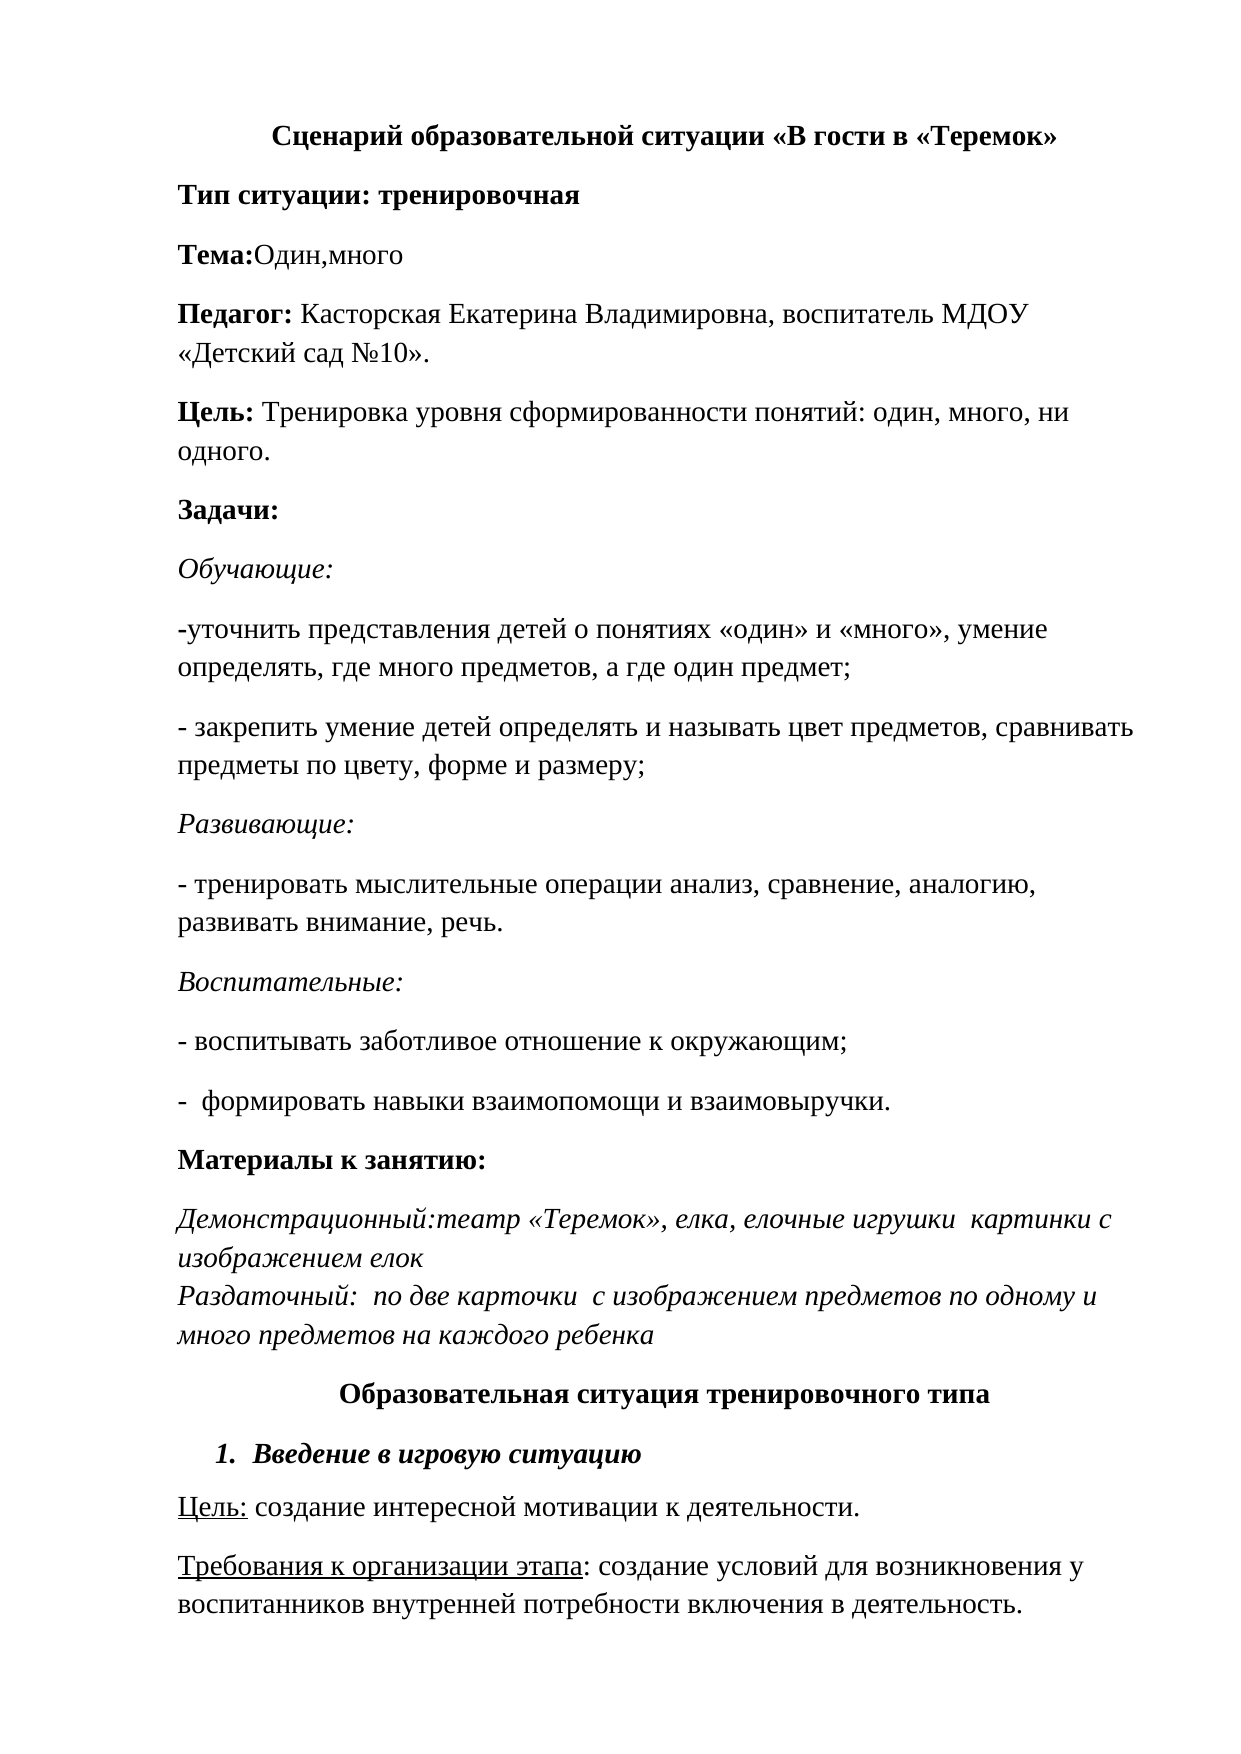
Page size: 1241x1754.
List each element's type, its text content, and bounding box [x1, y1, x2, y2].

text Задачи: [177, 492, 1152, 526]
text Цель: создание интересной мотивации к деятельности. [177, 1489, 1152, 1522]
text - формировать навыки взаимопомощи и взаимовыручки. [177, 1083, 1152, 1116]
text -уточнить представления детей о понятиях «один» и «много», умение определять, где много предметов, а где один предмет; [177, 611, 1152, 683]
text Развивающие: [177, 807, 1152, 840]
text Материалы к занятию: [177, 1142, 1152, 1176]
text Образовательная ситуация тренировочного типа [177, 1376, 1152, 1410]
text Демонстрационный:театр «Теремок», елка, елочные игрушки картинки с изображением елок [177, 1201, 1152, 1273]
text Воспитательные: [177, 964, 1152, 997]
text Сценарий образовательной ситуации «В гости в «Теремок» [177, 118, 1152, 152]
text Раздаточный: по две карточки с изображением предметов по одному и много предметов на каждого ребенка [177, 1278, 1152, 1351]
text - воспитывать заботливое отношение к окружающим; [177, 1023, 1152, 1057]
text - тренировать мыслительные операции анализ, сравнение, аналогию, развивать внимание, речь. [177, 866, 1152, 938]
text Цель: Тренировка уровня сформированности понятий: один, много, ни одного. [177, 394, 1152, 466]
text - закрепить умение детей определять и называть цвет предметов, сравнивать предметы по цвету, форме и размеру; [177, 709, 1152, 781]
text Обучающие: [177, 551, 1152, 585]
text Педагог: Касторская Екатерина Владимировна, воспитатель МДОУ «Детский сад №10». [177, 296, 1152, 368]
text Требования к организации этапа: создание условий для возникновения у воспитанников внутренней потребности включения в деятельность. [177, 1548, 1152, 1620]
list Введение в игровую ситуацию [215, 1436, 1152, 1469]
text Тип ситуации: тренировочная [177, 177, 1152, 211]
text Тема:Один,много [177, 237, 1152, 270]
